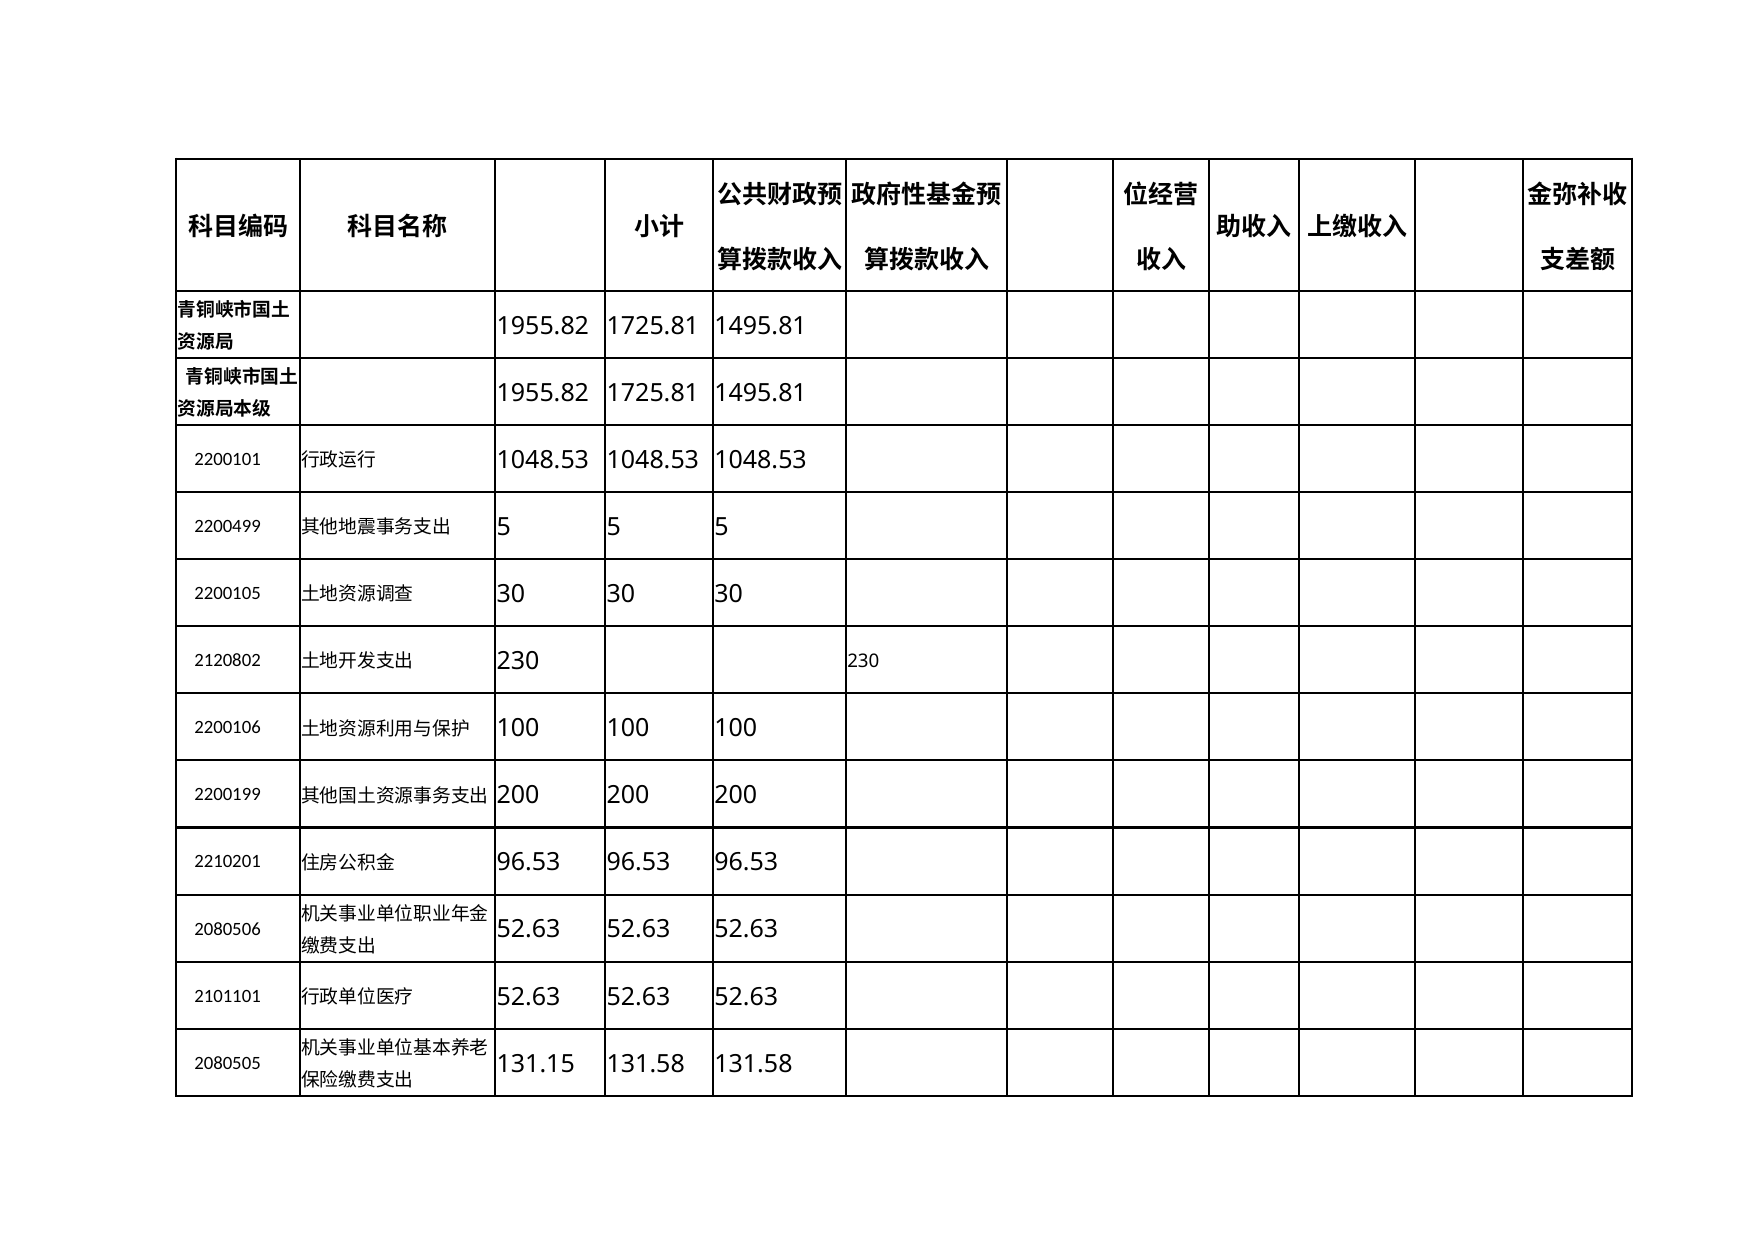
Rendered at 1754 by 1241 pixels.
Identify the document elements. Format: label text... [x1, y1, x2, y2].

table_cell 52.63 [714, 963, 845, 1028]
table_cell 科目名称 [301, 160, 494, 290]
table_cell 131.58 [606, 1030, 712, 1095]
table_cell 30 [714, 560, 845, 625]
table_cell [847, 896, 1006, 961]
table_cell 机关事业单位基本养老保险缴费支出 [301, 1030, 494, 1095]
table_cell [1008, 426, 1112, 491]
table_cell [1524, 426, 1631, 491]
table_cell [1114, 829, 1208, 893]
table_cell 52.63 [496, 896, 604, 961]
table_cell [1008, 560, 1112, 625]
table_cell [1416, 560, 1522, 625]
table_cell [1300, 359, 1414, 424]
table_cell [847, 359, 1006, 424]
table_cell [1114, 694, 1208, 759]
table_cell 1495.81 [714, 359, 845, 424]
table_cell 机关事业单位职业年金缴费支出 [301, 896, 494, 961]
table_cell 2200101 [177, 426, 299, 491]
table_cell [847, 292, 1006, 357]
table_cell 200 [714, 761, 845, 826]
table_cell [714, 627, 845, 692]
table_cell 青铜峡市国土资源局 [177, 292, 299, 357]
table_cell 1955.82 [496, 292, 604, 357]
table_header 其他收入 [1416, 160, 1522, 290]
table_cell [301, 292, 494, 357]
table_cell [1114, 627, 1208, 692]
table_cell 230 [847, 627, 1006, 692]
table_cell 52.63 [714, 896, 845, 961]
table_cell [1114, 963, 1208, 1028]
table_cell 公共财政预算拨款收入 [714, 160, 845, 290]
table_cell 131.15 [496, 1030, 604, 1095]
table_cell [1210, 963, 1298, 1028]
table_cell [1416, 829, 1522, 893]
table_cell [1416, 493, 1522, 558]
table_cell 96.53 [606, 829, 712, 893]
table_cell [1416, 426, 1522, 491]
table_cell [1114, 761, 1208, 826]
table_cell 5 [606, 493, 712, 558]
table_cell [1008, 359, 1112, 424]
table_cell [301, 359, 494, 424]
table_cell 96.53 [714, 829, 845, 893]
table_cell [1114, 426, 1208, 491]
table_cell 1955.82 [496, 359, 604, 424]
table_cell [1524, 963, 1631, 1028]
table_cell [1524, 493, 1631, 558]
table_cell [1524, 359, 1631, 424]
table_cell 2080506 [177, 896, 299, 961]
table_cell 1048.53 [606, 426, 712, 491]
table_cell [1008, 694, 1112, 759]
table_cell 2200106 [177, 694, 299, 759]
table_cell [1210, 560, 1298, 625]
table_cell 土地开发支出 [301, 627, 494, 692]
table_cell [1114, 292, 1208, 357]
table_cell [1300, 493, 1414, 558]
table_cell 2080505 [177, 1030, 299, 1095]
table_cell [1210, 829, 1298, 893]
table_header 下级单位上缴收入 [1300, 160, 1414, 290]
table_cell [847, 560, 1006, 625]
table_cell 2200199 [177, 761, 299, 826]
table_cell [1300, 963, 1414, 1028]
table_cell [606, 627, 712, 692]
table_cell 30 [496, 560, 604, 625]
table_cell 100 [714, 694, 845, 759]
table_cell 131.58 [714, 1030, 845, 1095]
table_cell [847, 1030, 1006, 1095]
table_cell [1524, 292, 1631, 357]
table_cell 1725.81 [606, 292, 712, 357]
table_cell [1524, 761, 1631, 826]
table_cell [1114, 359, 1208, 424]
table_cell 行政单位医疗 [301, 963, 494, 1028]
table_cell [1008, 761, 1112, 826]
table_cell [1416, 359, 1522, 424]
table_cell [1524, 829, 1631, 893]
table_cell [1524, 1030, 1631, 1095]
table_cell [1300, 627, 1414, 692]
table_cell [1114, 493, 1208, 558]
table_cell 1495.81 [714, 292, 845, 357]
table_cell 1048.53 [714, 426, 845, 491]
table_cell [1300, 694, 1414, 759]
table_cell 200 [496, 761, 604, 826]
table_cell [1210, 292, 1298, 357]
table_cell [1416, 694, 1522, 759]
table_cell [1300, 560, 1414, 625]
table_cell [847, 963, 1006, 1028]
table_cell 1048.53 [496, 426, 604, 491]
table_cell 100 [496, 694, 604, 759]
table_cell [1416, 292, 1522, 357]
table_cell 230 [496, 627, 604, 692]
table_cell [1210, 761, 1298, 826]
table_cell [1210, 896, 1298, 961]
table_cell [1210, 1030, 1298, 1095]
table_cell 5 [714, 493, 845, 558]
table_cell 30 [606, 560, 712, 625]
table_header 上级补助收入 [1210, 160, 1298, 290]
table_cell [1300, 896, 1414, 961]
table_cell [1416, 963, 1522, 1028]
table_cell 1725.81 [606, 359, 712, 424]
table_cell [1210, 627, 1298, 692]
table_cell [1008, 963, 1112, 1028]
table_cell [1300, 761, 1414, 826]
table_cell 住房公积金 [301, 829, 494, 893]
table_cell [1210, 694, 1298, 759]
table_cell [1210, 493, 1298, 558]
table_cell [1008, 829, 1112, 893]
table_cell [1114, 896, 1208, 961]
table_cell 行政运行 [301, 426, 494, 491]
table_cell [1008, 1030, 1112, 1095]
table_cell [1416, 761, 1522, 826]
table_cell [1300, 292, 1414, 357]
table_cell 小计 [606, 160, 712, 290]
table_cell [1008, 493, 1112, 558]
table_cell 土地资源调查 [301, 560, 494, 625]
table_cell 96.53 [496, 829, 604, 893]
table_cell [847, 761, 1006, 826]
table_cell 青铜峡市国土资源局本级 [177, 359, 299, 424]
table_cell [1416, 896, 1522, 961]
table_cell 2120802 [177, 627, 299, 692]
table_cell [1524, 896, 1631, 961]
table_cell [1416, 627, 1522, 692]
table_cell [847, 694, 1006, 759]
table_header 事业单位经营收入 [1114, 160, 1208, 290]
table_cell [1300, 1030, 1414, 1095]
table_header 用事业基金弥补收支差额 [1524, 160, 1631, 290]
table_cell 52.63 [496, 963, 604, 1028]
table_cell 其他国土资源事务支出 [301, 761, 494, 826]
table_cell 100 [606, 694, 712, 759]
table_cell 200 [606, 761, 712, 826]
table_cell [1008, 292, 1112, 357]
table_cell [1114, 1030, 1208, 1095]
table_header 事业收入 [1008, 160, 1112, 290]
table_cell 土地资源利用与保护 [301, 694, 494, 759]
table_cell [1210, 359, 1298, 424]
table_cell 其他地震事务支出 [301, 493, 494, 558]
table_cell [847, 426, 1006, 491]
table_cell [847, 493, 1006, 558]
table_cell [1524, 627, 1631, 692]
table_cell 2200499 [177, 493, 299, 558]
table_header 合计 [496, 160, 604, 290]
table_cell 2101101 [177, 963, 299, 1028]
table_cell 2210201 [177, 829, 299, 893]
table_cell [1416, 1030, 1522, 1095]
table_cell [1008, 896, 1112, 961]
table_cell [1524, 694, 1631, 759]
table_cell [1008, 627, 1112, 692]
table_cell 科目编码 [177, 160, 299, 290]
table_cell 政府性基金预算拨款收入 [847, 160, 1006, 290]
table_cell 2200105 [177, 560, 299, 625]
table_cell [1300, 829, 1414, 893]
table_cell 52.63 [606, 896, 712, 961]
table_cell [1524, 560, 1631, 625]
table_cell 52.63 [606, 963, 712, 1028]
table_cell [1114, 560, 1208, 625]
table_cell [1210, 426, 1298, 491]
table_cell 5 [496, 493, 604, 558]
table_cell [1300, 426, 1414, 491]
table_cell [847, 829, 1006, 893]
